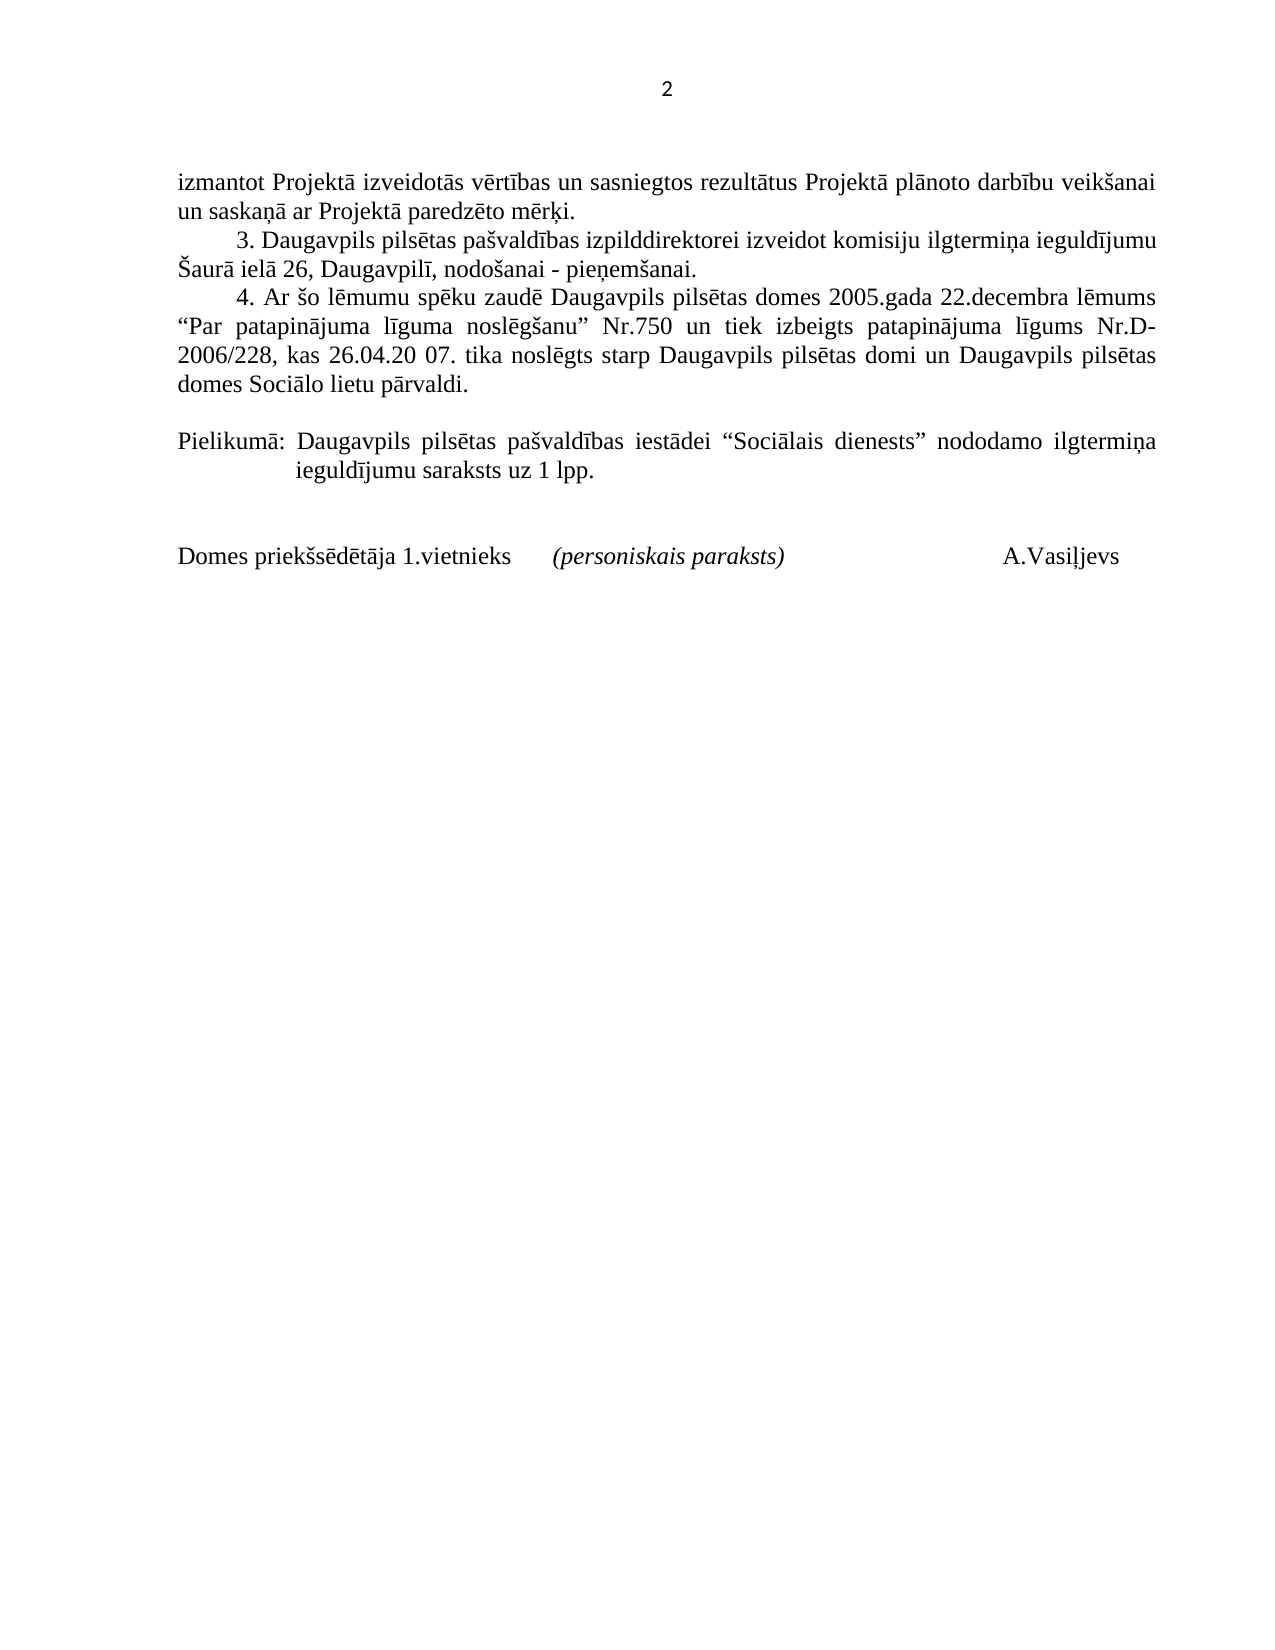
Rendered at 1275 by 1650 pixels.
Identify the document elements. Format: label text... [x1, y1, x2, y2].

text 4. Ar šo lēmumu spēku zaudē Daugavpils pilsētas domes 2005.gada 22.decembra lēmums “Par patapinājuma līguma noslēgšanu” Nr.750 un tiek izbeigts patapinājuma līgums Nr.D-2006/228, kas 26.04.20 07. tika noslēgts starp Daugavpils pilsētas domi un Daugavpils pilsētas domes Sociālo lietu pārvaldi. [177, 282, 1157, 397]
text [177, 167, 1157, 225]
text Domes priekšsēdētāja 1.vietnieks (personiskais paraksts) A.Vasiļjevs [177, 541, 1157, 570]
text 3. Daugavpils pilsētas pašvaldības izpilddirektorei izveidot komisiju ilgtermiņa ieguldījumu Šaurā ielā 26, Daugavpilī, nodošanai - pieņemšanai. [177, 225, 1157, 282]
text Pielikumā: Daugavpils pilsētas pašvaldības iestādei “Sociālais dienests” nododamo ilgtermiņa ieguldījumu saraksts uz 1 lpp. [177, 426, 1157, 484]
